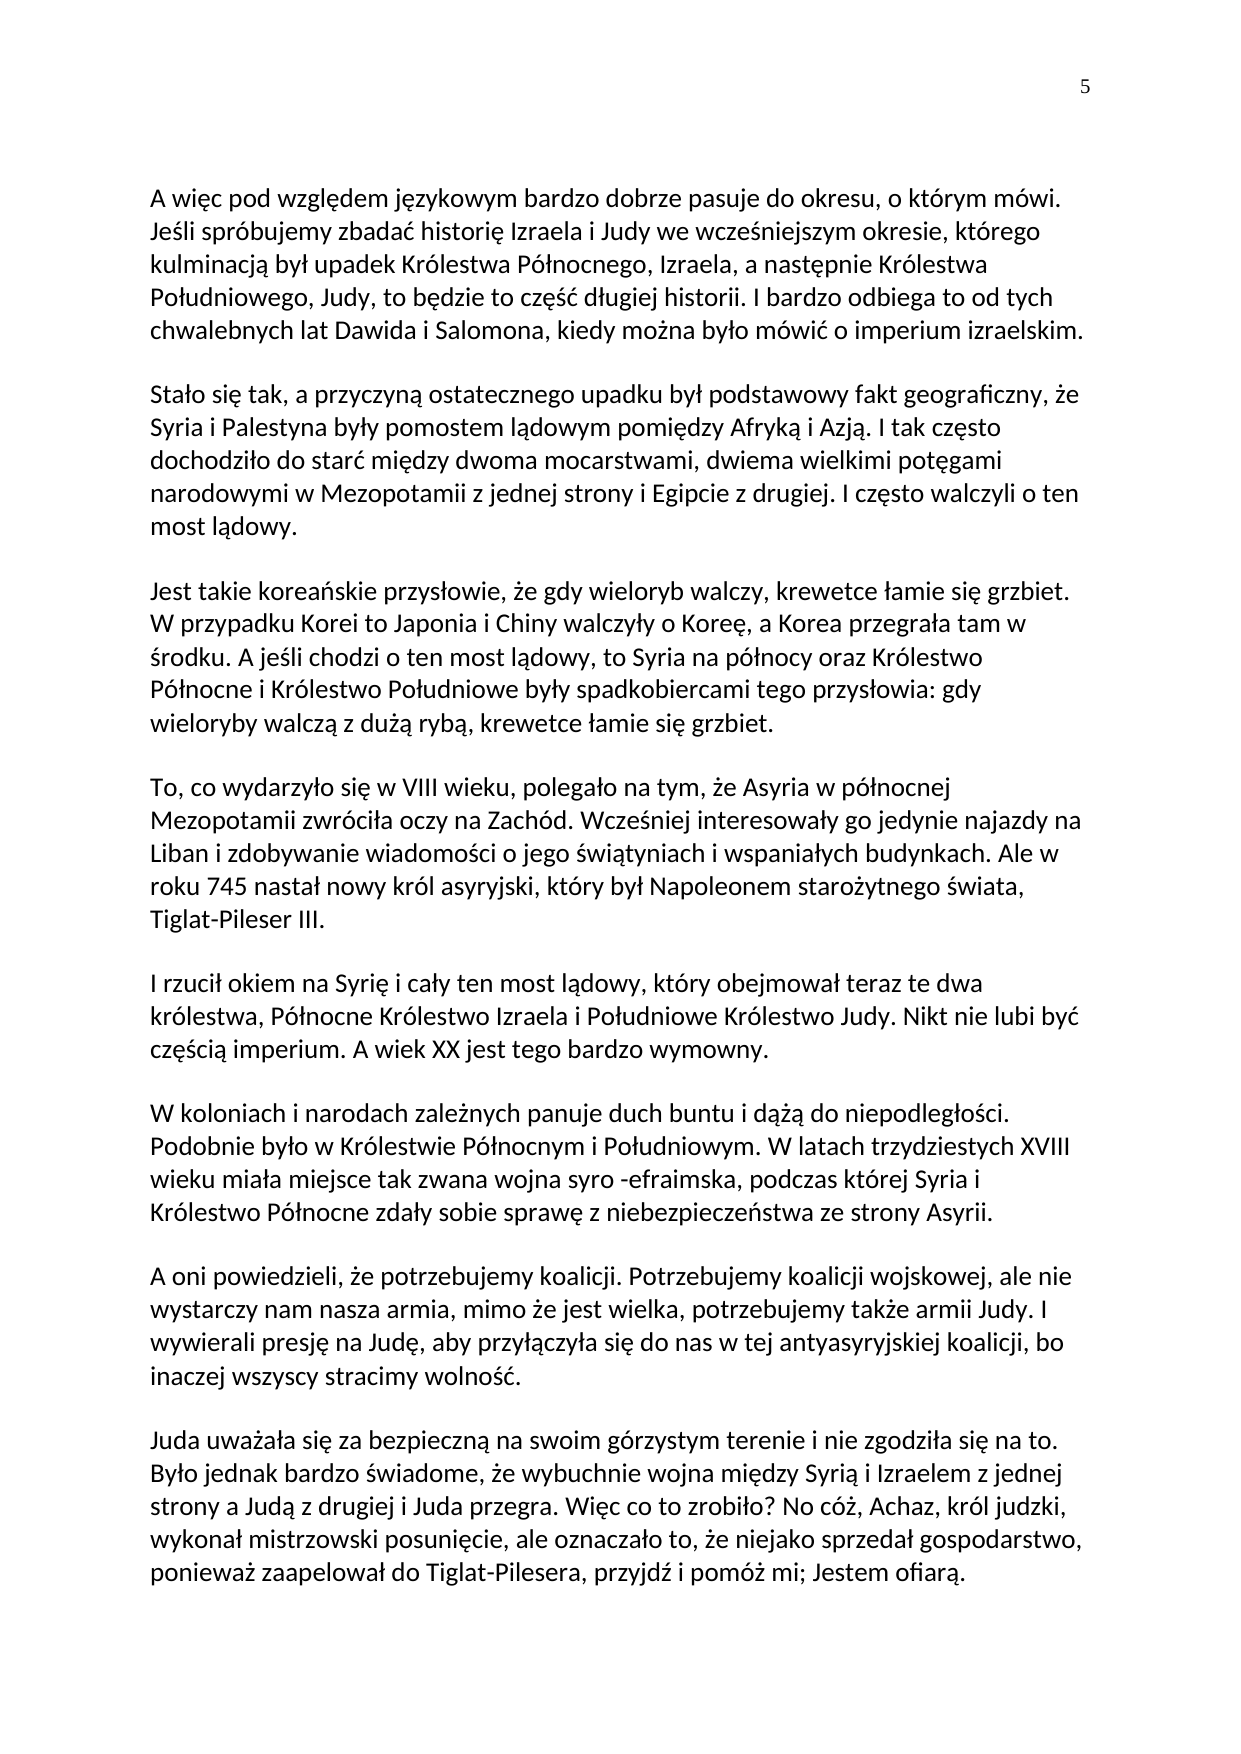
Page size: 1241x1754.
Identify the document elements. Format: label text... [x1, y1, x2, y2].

text I rzucił okiem na Syrię i cały ten most lądowy, który obejmował teraz te dwa królestwa, Północne Królestwo Izraela i Południowe Królestwo Judy. Nikt nie lubi być częścią imperium. A wiek XX jest tego bardzo wymowny. [150, 966, 1090, 1065]
text A oni powiedzieli, że potrzebujemy koalicji. Potrzebujemy koalicji wojskowej, ale nie wystarczy nam nasza armia, mimo że jest wielka, potrzebujemy także armii Judy. I wywierali presję na Judę, aby przyłączyła się do nas w tej antyasyryjskiej koalicji, bo inaczej wszyscy stracimy wolność. [150, 1259, 1090, 1392]
text To, co wydarzyło się w VIII wieku, polegało na tym, że Asyria w północnej Mezopotamii zwróciła oczy na Zachód. Wcześniej interesowały go jedynie najazdy na Liban i zdobywanie wiadomości o jego świątyniach i wspaniałych budynkach. Ale w roku 745 nastał nowy król asyryjski, który był Napoleonem starożytnego świata, Tiglat-Pileser III. [150, 770, 1090, 935]
text Juda uważała się za bezpieczną na swoim górzystym terenie i nie zgodziła się na to. Było jednak bardzo świadome, że wybuchnie wojna między Syrią i Izraelem z jednej strony a Judą z drugiej i Juda przegra. Więc co to zrobiło? No cóż, Achaz, król judzki, wykonał mistrzowski posunięcie, ale oznaczało to, że niejako sprzedał gospodarstwo, ponieważ zaapelował do Tiglat-Pilesera, przyjdź i pomóż mi; Jestem ofiarą. [150, 1423, 1090, 1588]
text W koloniach i narodach zależnych panuje duch buntu i dążą do niepodległości. Podobnie było w Królestwie Północnym i Południowym. W latach trzydziestych XVIII wieku miała miejsce tak zwana wojna syro -efraimska, podczas której Syria i Królestwo Północne zdały sobie sprawę z niebezpieczeństwa ze strony Asyrii. [150, 1096, 1090, 1228]
text Jest takie koreańskie przysłowie, że gdy wieloryb walczy, krewetce łamie się grzbiet. W przypadku Korei to Japonia i Chiny walczyły o Koreę, a Korea przegrała tam w środku. A jeśli chodzi o ten most lądowy, to Syria na północy oraz Królestwo Północne i Królestwo Południowe były spadkobiercami tego przysłowia: gdy wieloryby walczą z dużą rybą, krewetce łamie się grzbiet. [150, 574, 1090, 739]
text A więc pod względem językowym bardzo dobrze pasuje do okresu, o którym mówi. Jeśli spróbujemy zbadać historię Izraela i Judy we wcześniejszym okresie, którego kulminacją był upadek Królestwa Północnego, Izraela, a następnie Królestwa Południowego, Judy, to będzie to część długiej historii. I bardzo odbiega to od tych chwalebnych lat Dawida i Salomona, kiedy można było mówić o imperium izraelskim. [150, 181, 1090, 346]
text Stało się tak, a przyczyną ostatecznego upadku był podstawowy fakt geograficzny, że Syria i Palestyna były pomostem lądowym pomiędzy Afryką i Azją. I tak często dochodziło do starć między dwoma mocarstwami, dwiema wielkimi potęgami narodowymi w Mezopotamii z jednej strony i Egipcie z drugiej. I często walczyli o ten most lądowy. [150, 377, 1090, 542]
